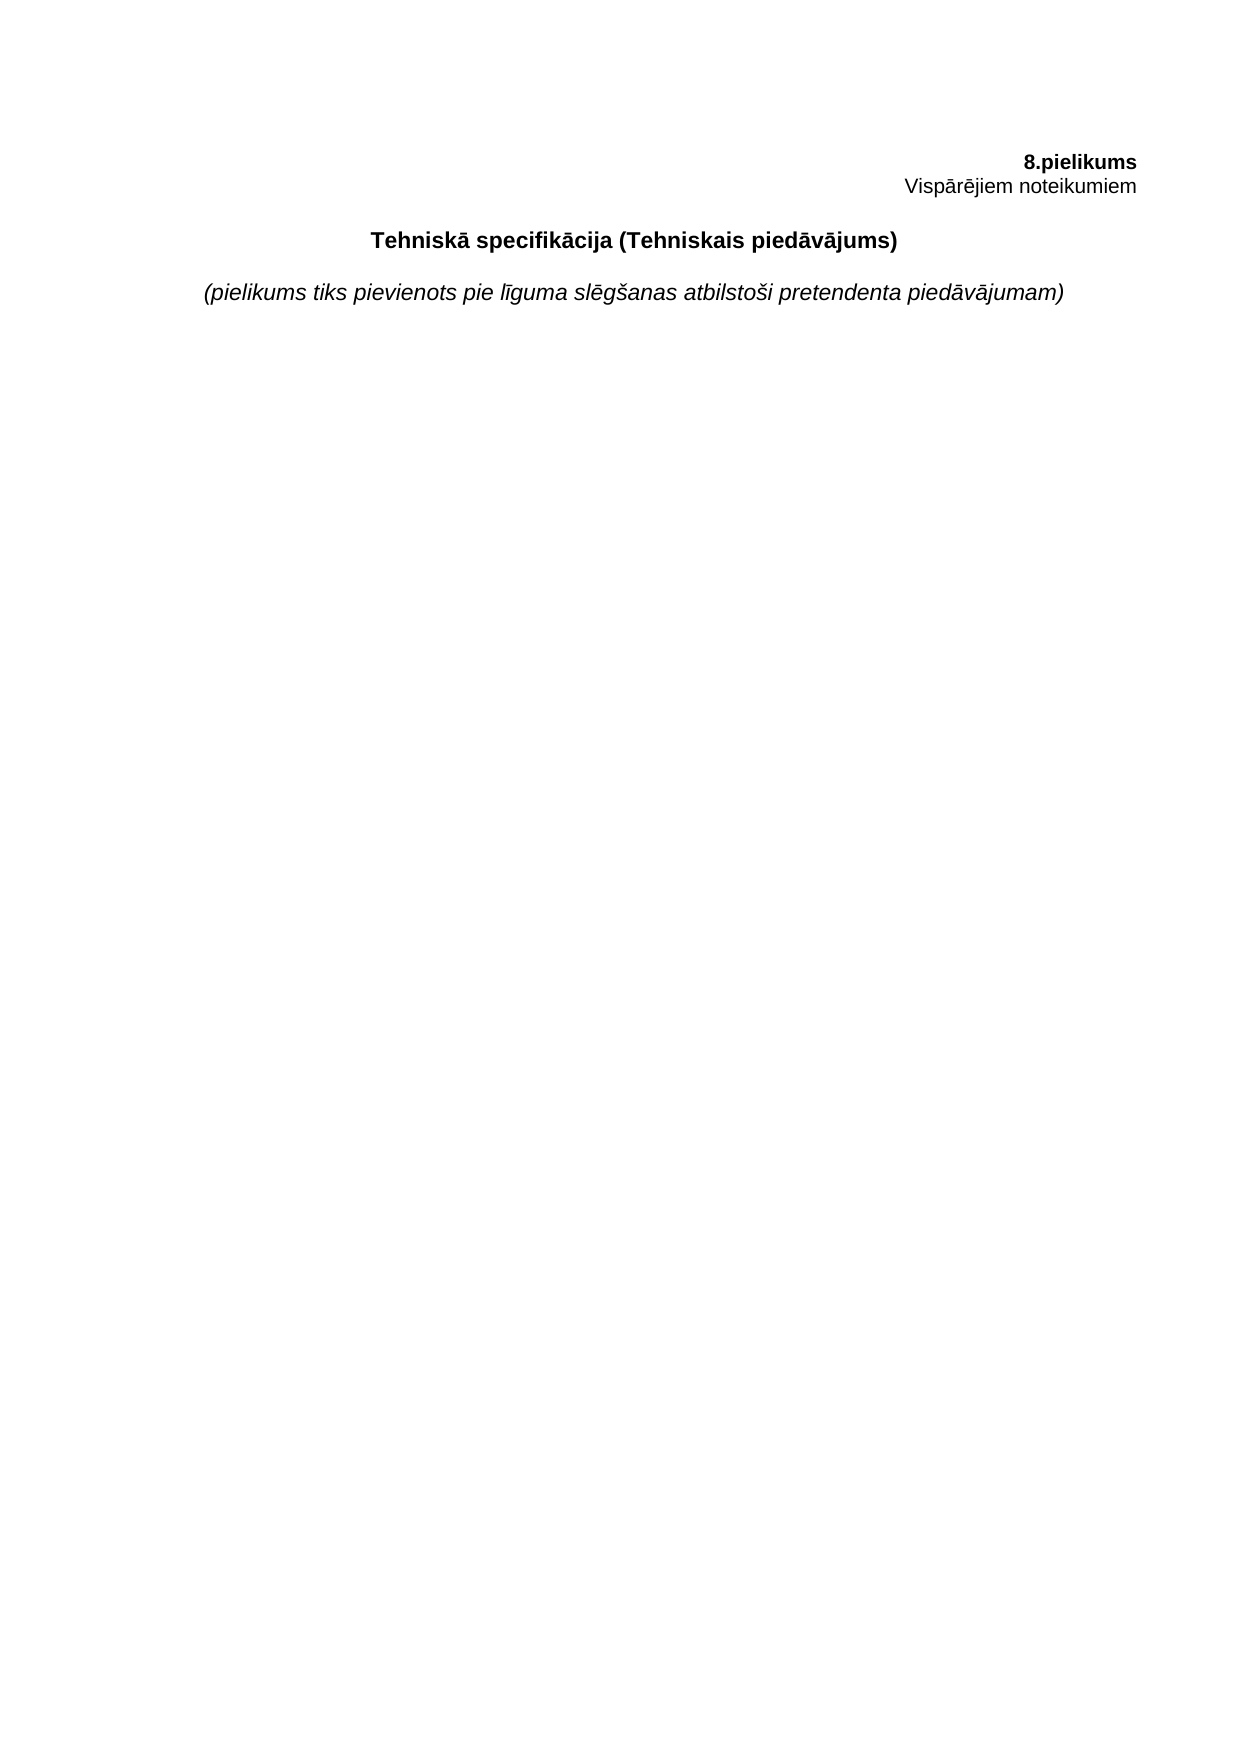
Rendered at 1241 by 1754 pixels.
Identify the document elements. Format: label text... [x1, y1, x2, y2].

text (pielikums tiks pievienots pie līguma slēgšanas atbilstoši pretendenta piedāvājumam) [131, 279, 1137, 306]
text Vispārējiem noteikumiem [131, 174, 1137, 198]
text Tehniskā specifikācija (Tehniskais piedāvājums) [131, 227, 1137, 253]
subtitle 8.pielikums [131, 150, 1137, 174]
